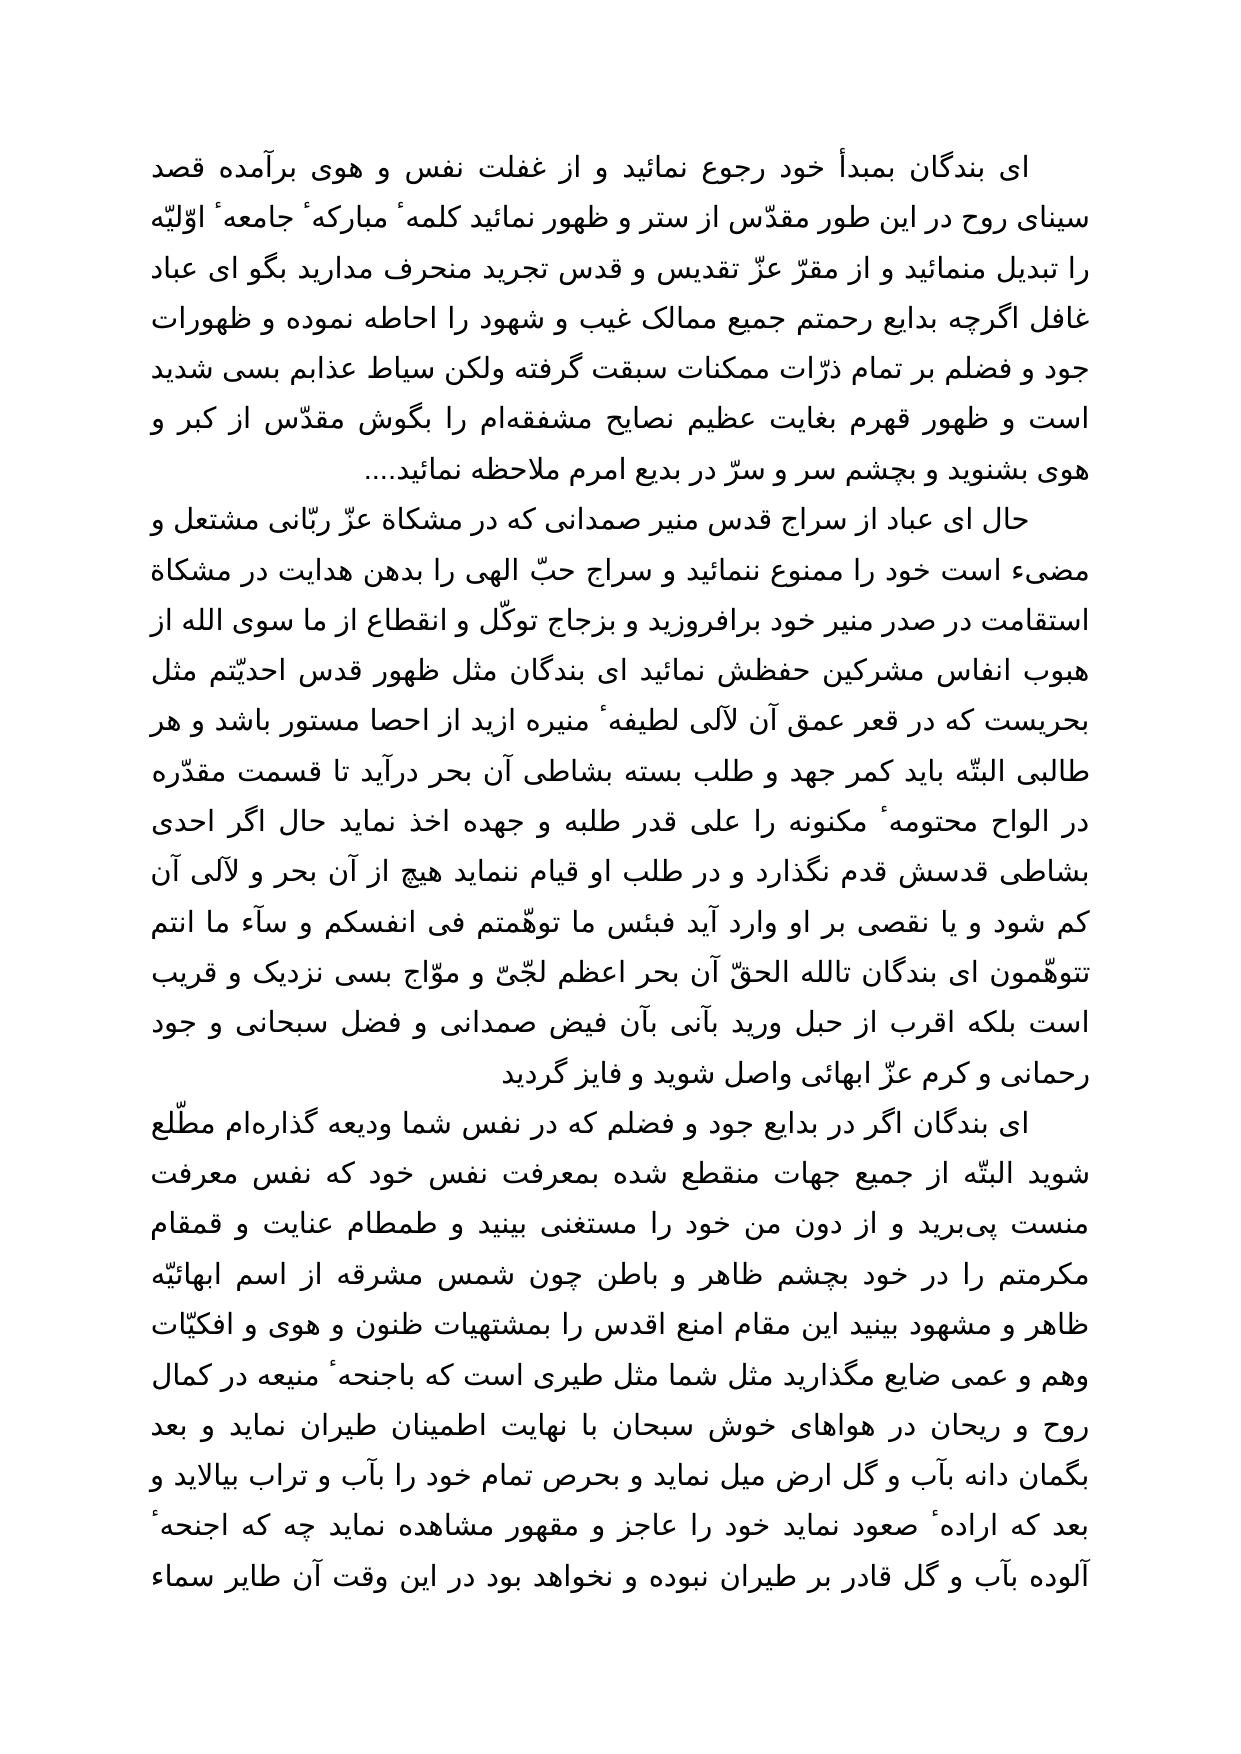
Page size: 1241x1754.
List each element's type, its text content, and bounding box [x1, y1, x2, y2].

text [150, 1106, 1090, 1592]
text ای بندگان بمبدأ خود رجوع نمائید و از غفلت نفس و هوی برآمده قصد سینای روح در این طور مقدّس از ستر و ظهور نمائید کلمهٴ مبارکهٴ جامعهٴ اوّلیّه را تبدیل منمائید و از مقرّ عزّ تقدیس و قدس تجرید منحرف مدارید بگو ای عباد غافل اگرچه بدایع رحمتم جمیع ممالک غیب و شهود را احاطه نموده و ظهورات جود و فضلم بر تمام ذرّات ممکنات سبقت گرفته ولکن سیاط عذابم بسی شدید است و ظهور قهرم بغایت عظیم نصایح مشفقه‌ام را بگوش مقدّس از کبر و هوی بشنوید و بچشم سر و سرّ در بدیع امرم ملاحظه نمائید.... [150, 150, 1090, 485]
text حال ای عباد از سراج قدس منیر صمدانی که در مشکاة عزّ ربّانی مشتعل و مضیء است خود را ممنوع ننمائید و سراج حبّ الهی را بدهن هدایت در مشکاة استقامت در صدر منیر خود برافروزید و بزجاج توکّل و انقطاع از ما سوی الله از هبوب انفاس مشرکین حفظش نمائید ای بندگان مثل ظهور قدس احدیّتم مثل بحریست که در قعر عمق آن لآلی لطیفهٴ منیره ازید از احصا مستور باشد و هر طالبی البتّه باید کمر جهد و طلب بسته بشاطی آن بحر درآید تا قسمت مقدّره در الواح محتومهٴ مکنونه را علی قدر طلبه و جهده اخذ نماید حال اگر احدی بشاطی قدسش قدم نگذارد و در طلب او قیام ننماید هیچ از آن بحر و لآلی آن کم شود و یا نقصی بر او وارد آید فبئس ما توهّمتم فی انفسکم و سآء ما انتم تتوهّمون ای بندگان تالله الحقّ آن بحر اعظم لجّیّ و موّاج بسی نزدیک و قریب است بلکه اقرب از حبل ورید بآنی بآن فیض صمدانی و فضل سبحانی و جود رحمانی و کرم عزّ ابهائی واصل شوید و فایز گردید [150, 502, 1090, 1089]
